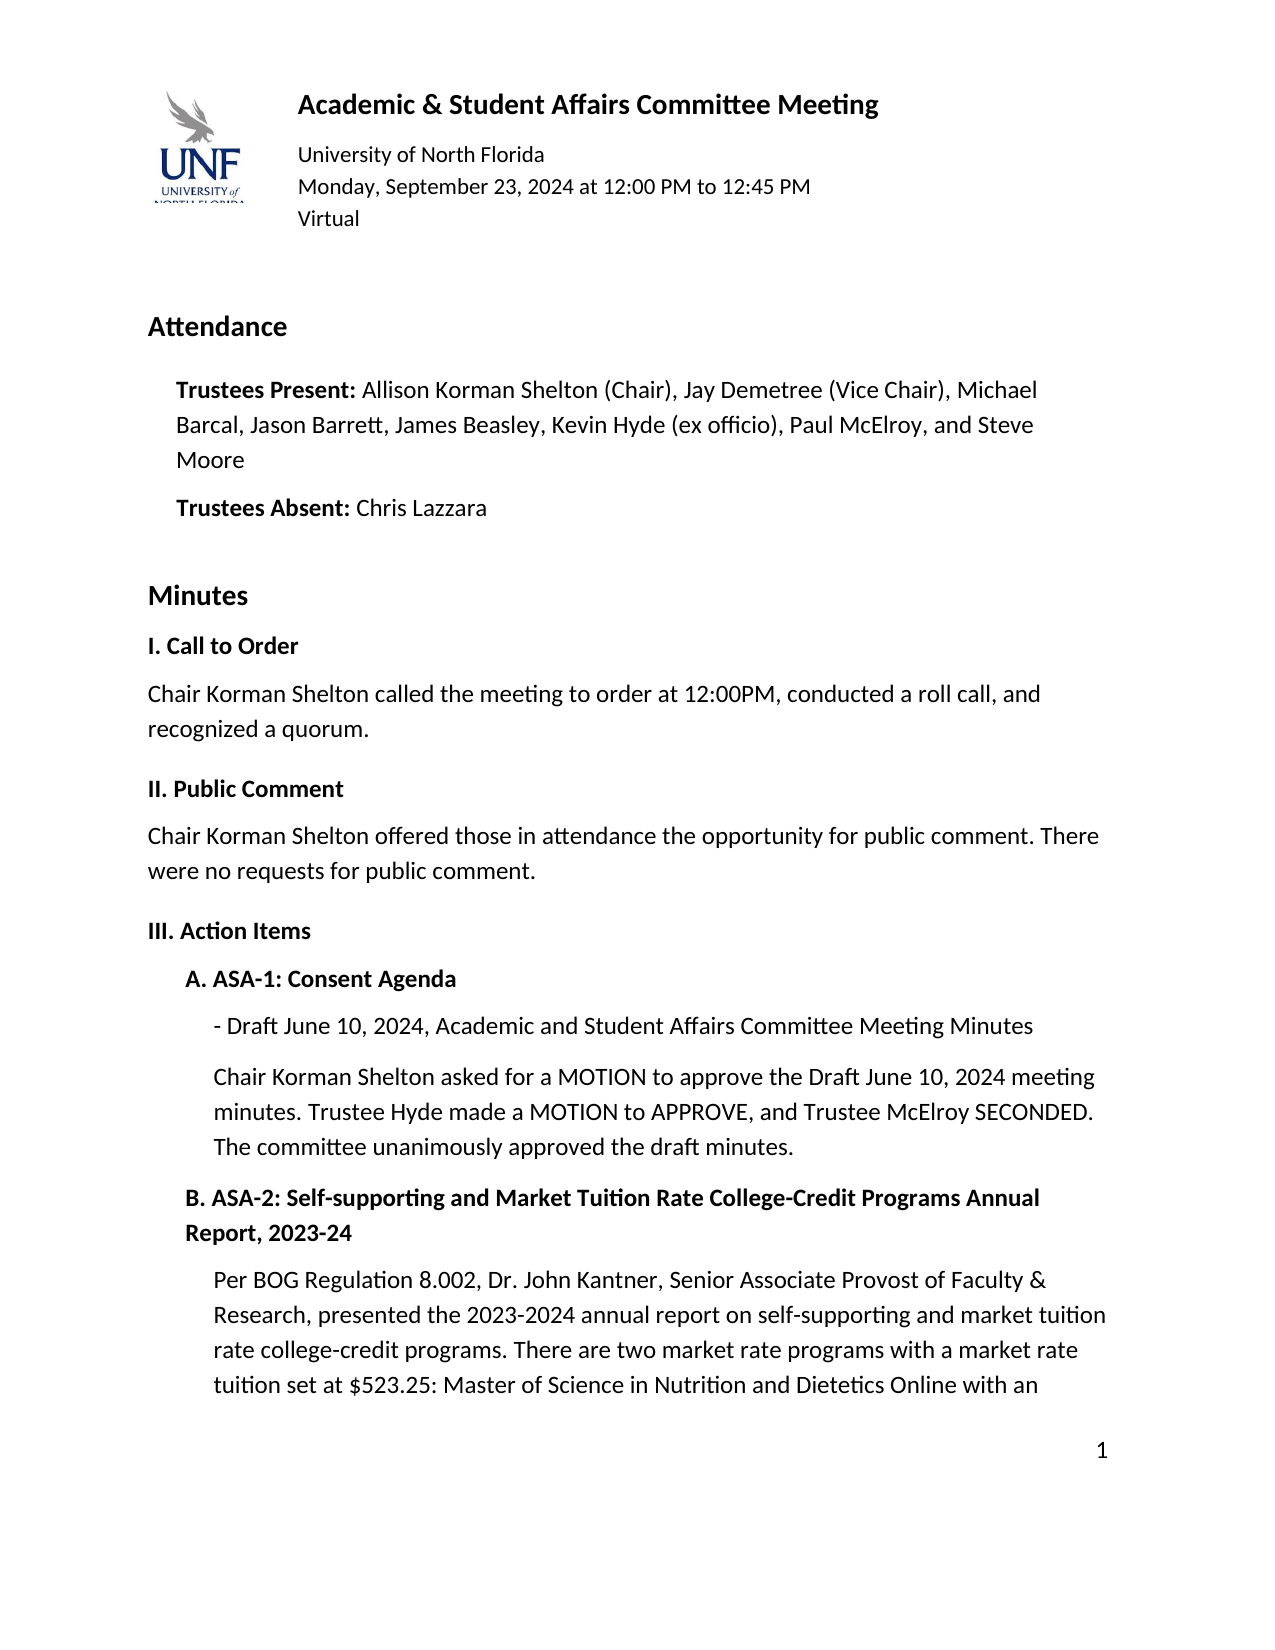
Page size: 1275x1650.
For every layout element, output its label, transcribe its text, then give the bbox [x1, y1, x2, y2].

subtitle Call to Order [148, 630, 1108, 661]
text Trustees Present: Allison Korman Shelton (Chair), Jay Demetree (Vice Chair), Michael Barcal, Jason Barrett, James Beasley, Kevin Hyde (ex officio), Paul McElroy, and Steve Moore [176, 374, 1108, 475]
text Chair Korman Shelton called the meeting to order at 12:00PM, conducted a roll call, and recognized a quorum. [148, 678, 1123, 743]
text Chair Korman Shelton offered those in attendance the opportunity for public comment. There were no requests for public comment. [148, 820, 1109, 886]
subtitle ASA-2: Self-supporting and Market Tuition Rate College-Credit Programs Annual Report, 2023-24 [185, 1182, 1108, 1247]
subtitle Public Comment [148, 773, 1108, 803]
subtitle Attendance [148, 308, 1108, 344]
subtitle Minutes [148, 577, 1108, 613]
subtitle Action Items [148, 915, 1108, 946]
text - Draft June 10, 2024, Academic and Student Affairs Committee Meeting Minutes [213, 1010, 1109, 1041]
picture [147, 86, 255, 203]
subtitle ASA-1: Consent Agenda [185, 963, 1108, 993]
text Trustees Absent: Chris Lazzara [176, 492, 1108, 522]
text Chair Korman Shelton asked for a MOTION to approve the Draft June 10, 2024 meeting minutes. Trustee Hyde made a MOTION to APPROVE, and Trustee McElroy SECONDED. The committee unanimously approved the draft minutes. [213, 1061, 1109, 1162]
